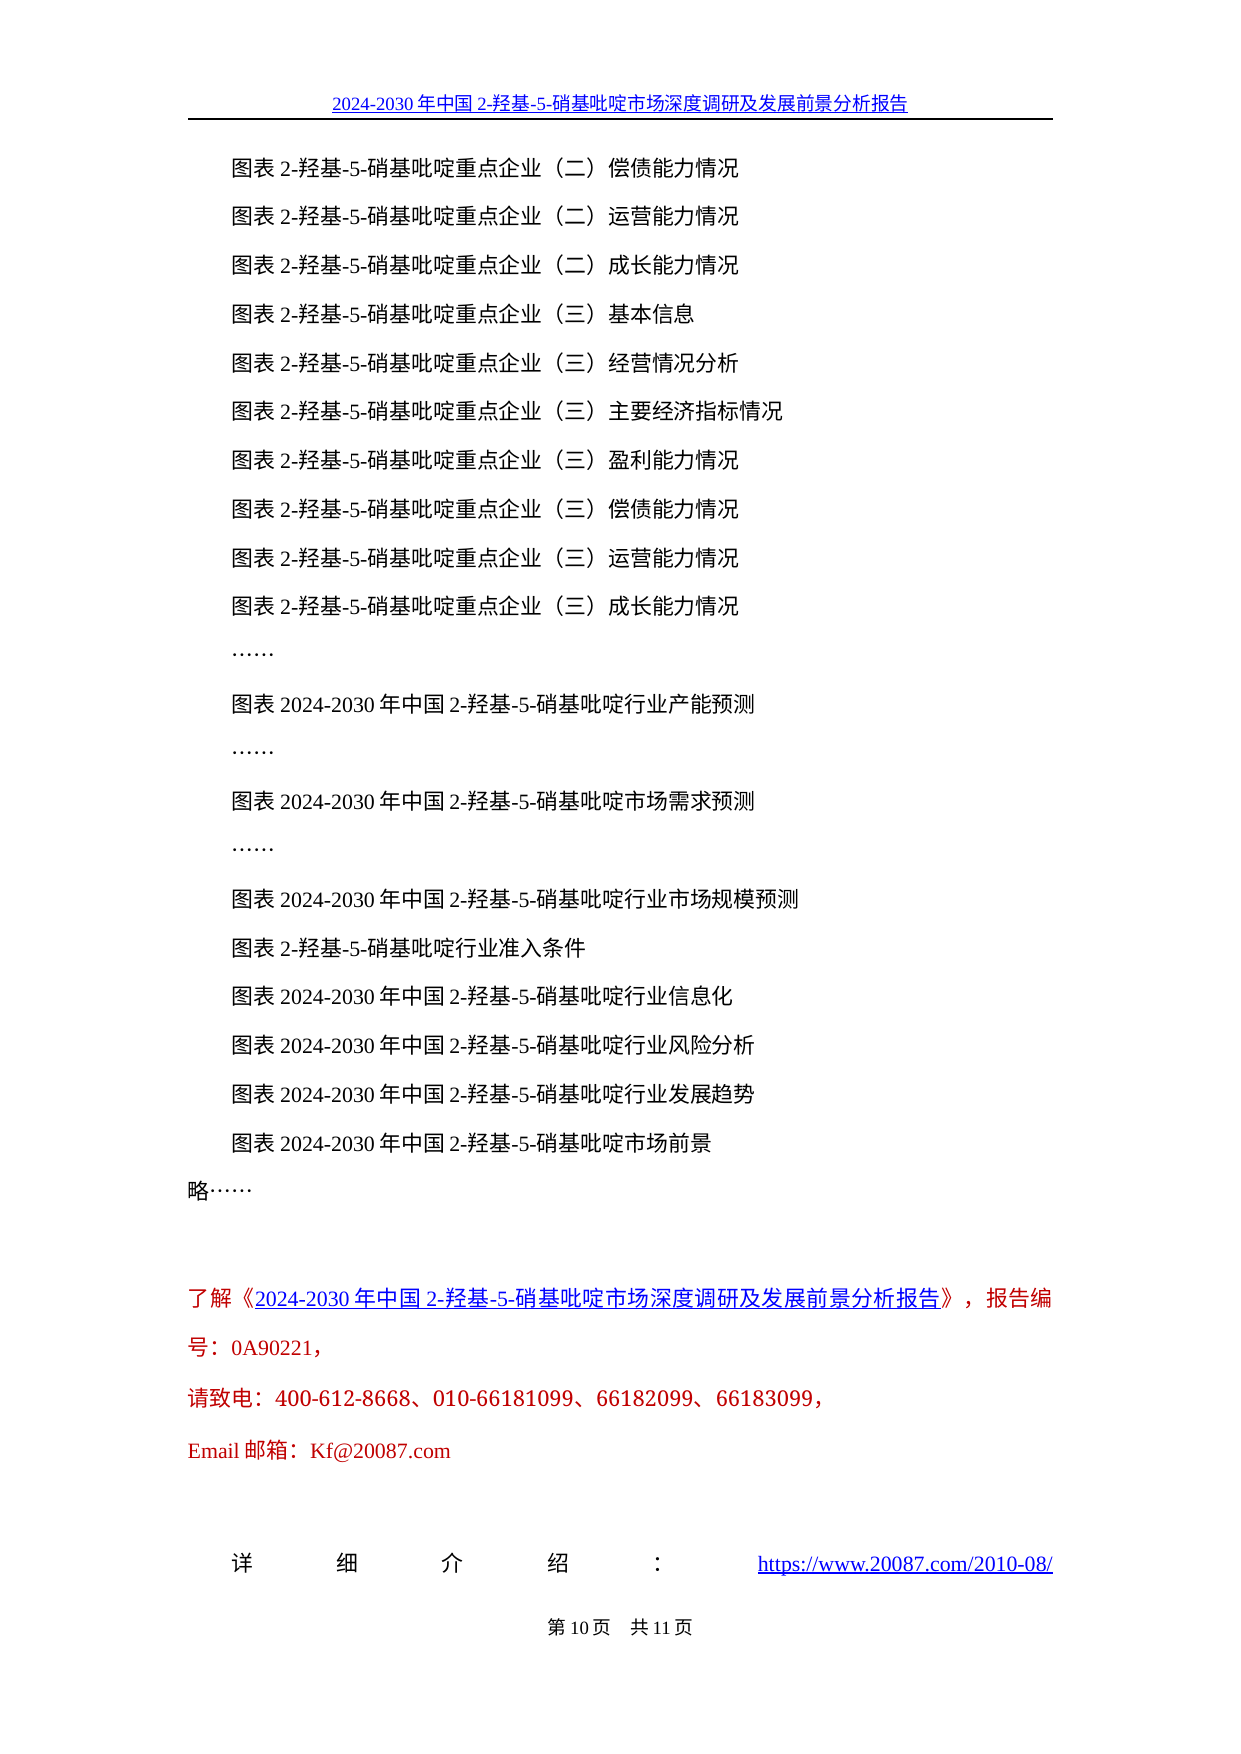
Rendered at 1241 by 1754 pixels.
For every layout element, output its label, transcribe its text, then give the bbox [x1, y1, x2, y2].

text Email邮箱：Kf@20087.com [187, 1432, 1053, 1465]
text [187, 1545, 1053, 1578]
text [187, 150, 1053, 1206]
text 了解《2024-2030年中国2-羟基-5-硝基吡啶市场深度调研及发展前景分析报告》，报告编号：0A90221， [187, 1280, 1053, 1362]
text 请致电：400-612-8668、010-66181099、66182099、66183099， [187, 1381, 1053, 1413]
